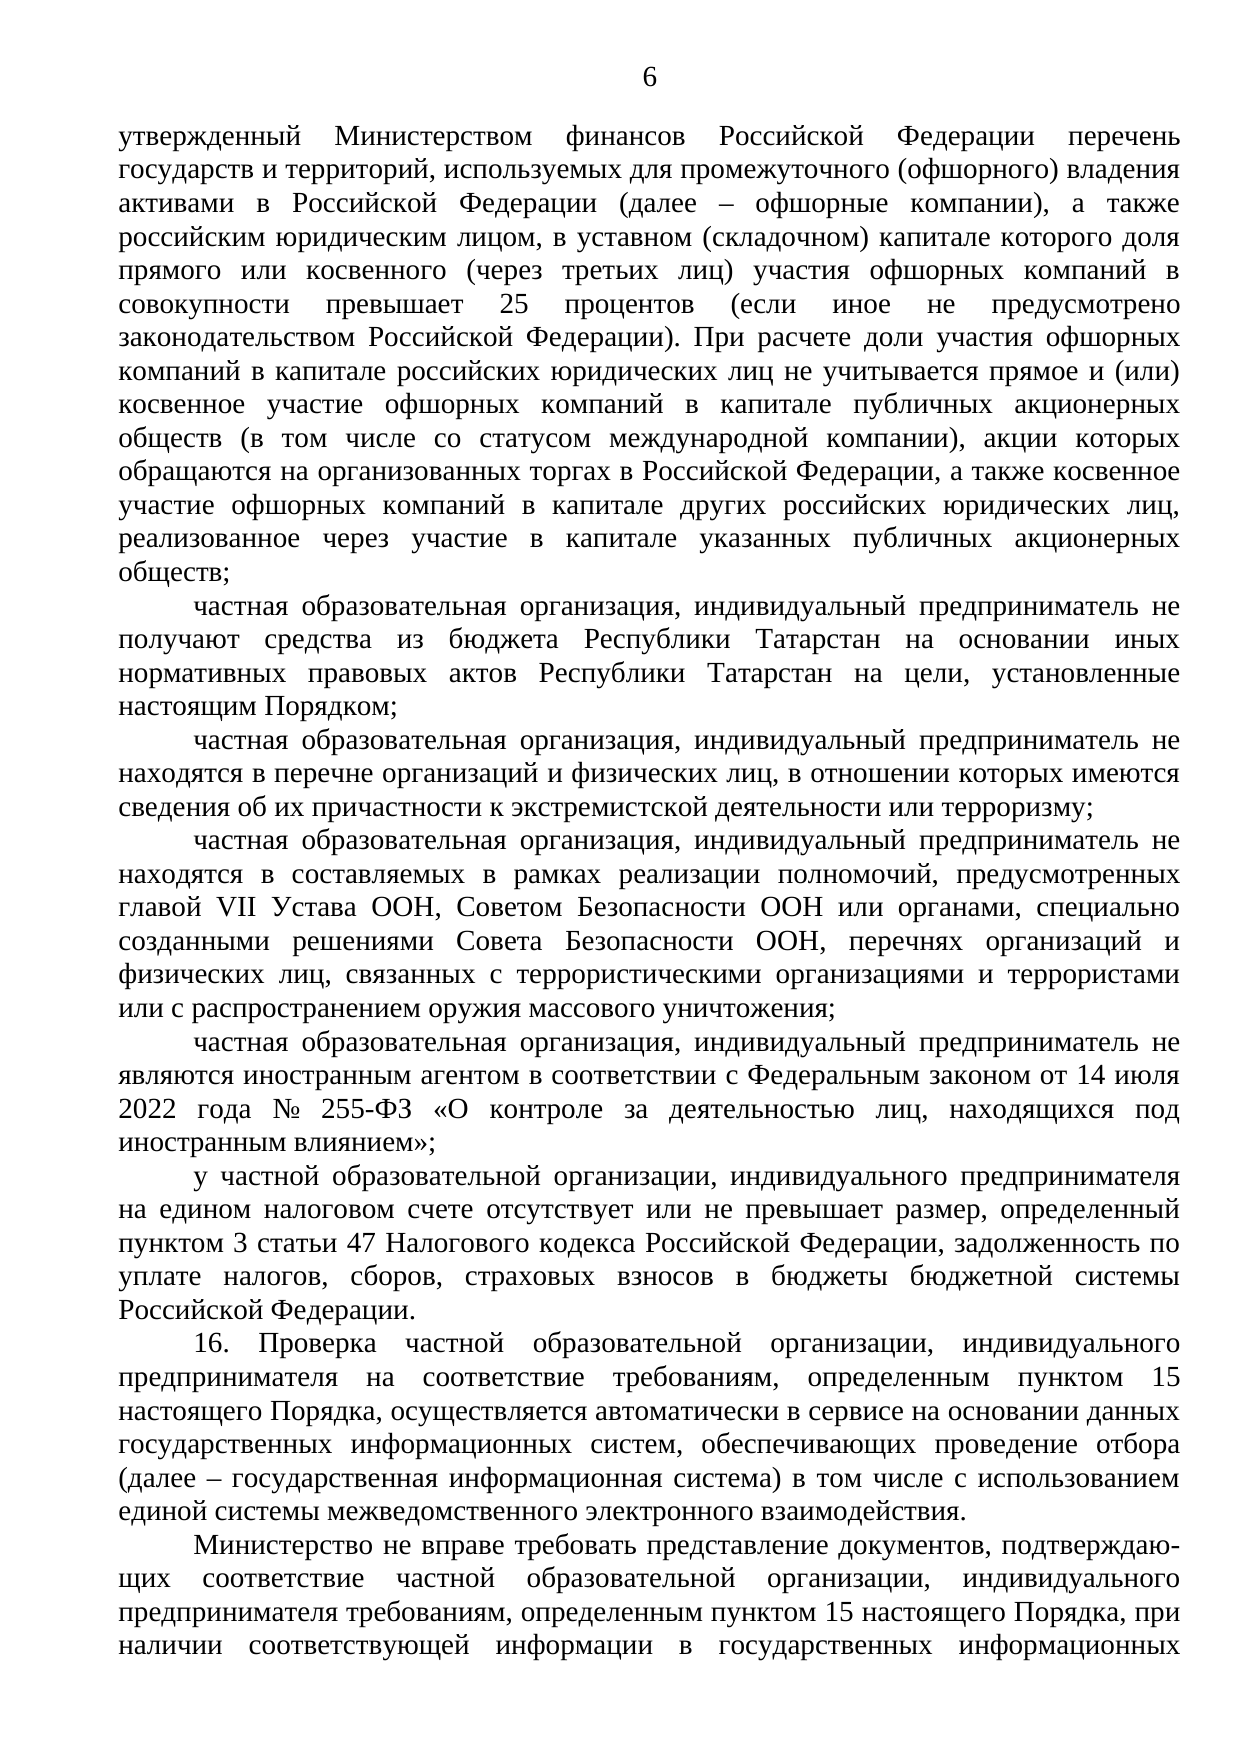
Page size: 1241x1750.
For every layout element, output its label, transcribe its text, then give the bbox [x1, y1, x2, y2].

text у частной образовательной организации, индивидуального предпринимателя на едином налоговом счете отсутствует или не превышает размер, определенный пунктом 3 статьи 47 Налогового кодекса Российской Федерации, задолженность по уплате налогов, сборов, страховых взносов в бюджеты бюджетной системы Российской Федерации. [118, 1158, 1181, 1326]
text частная образовательная организация, индивидуальный предприниматель не находятся в перечне организаций и физических лиц, в отношении которых имеются сведения об их причастности к экстремистской деятельности или терроризму; [118, 722, 1181, 822]
text частная образовательная организация, индивидуальный предприниматель не находятся в составляемых в рамках реализации полномочий, предусмотренных главой VII Устава ООН, Советом Безопасности ООН или органами, специально созданными решениями Совета Безопасности ООН, перечнях организаций и физических лиц, связанных с террористическими организациями и террористами или с распространением оружия массового уничтожения; [118, 822, 1181, 1024]
text 16. Проверка частной образовательной организации, индивидуального предпринимателя на соответствие требованиям, определенным пунктом 15 настоящего Порядка, осуществляется автоматически в сервисе на основании данных государственных информационных систем, обеспечивающих проведение отбора (далее – государственная информационная система) в том числе с использованием единой системы межведомственного электронного взаимодействия. [118, 1326, 1181, 1527]
text частная образовательная организация, индивидуальный предприниматель не являются иностранным агентом в соответствии с Федеральным законом от 14 июля 2022 года № 255-ФЗ «О контроле за деятельностью лиц, находящихся под иностранным влиянием»; [118, 1024, 1181, 1158]
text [118, 118, 1181, 588]
text частная образовательная организация, индивидуальный предприниматель не получают средства из бюджета Республики Татарстан на основании иных нормативных правовых актов Республики Татарстан на цели, установленные настоящим Порядком; [118, 588, 1181, 722]
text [118, 1527, 1181, 1661]
